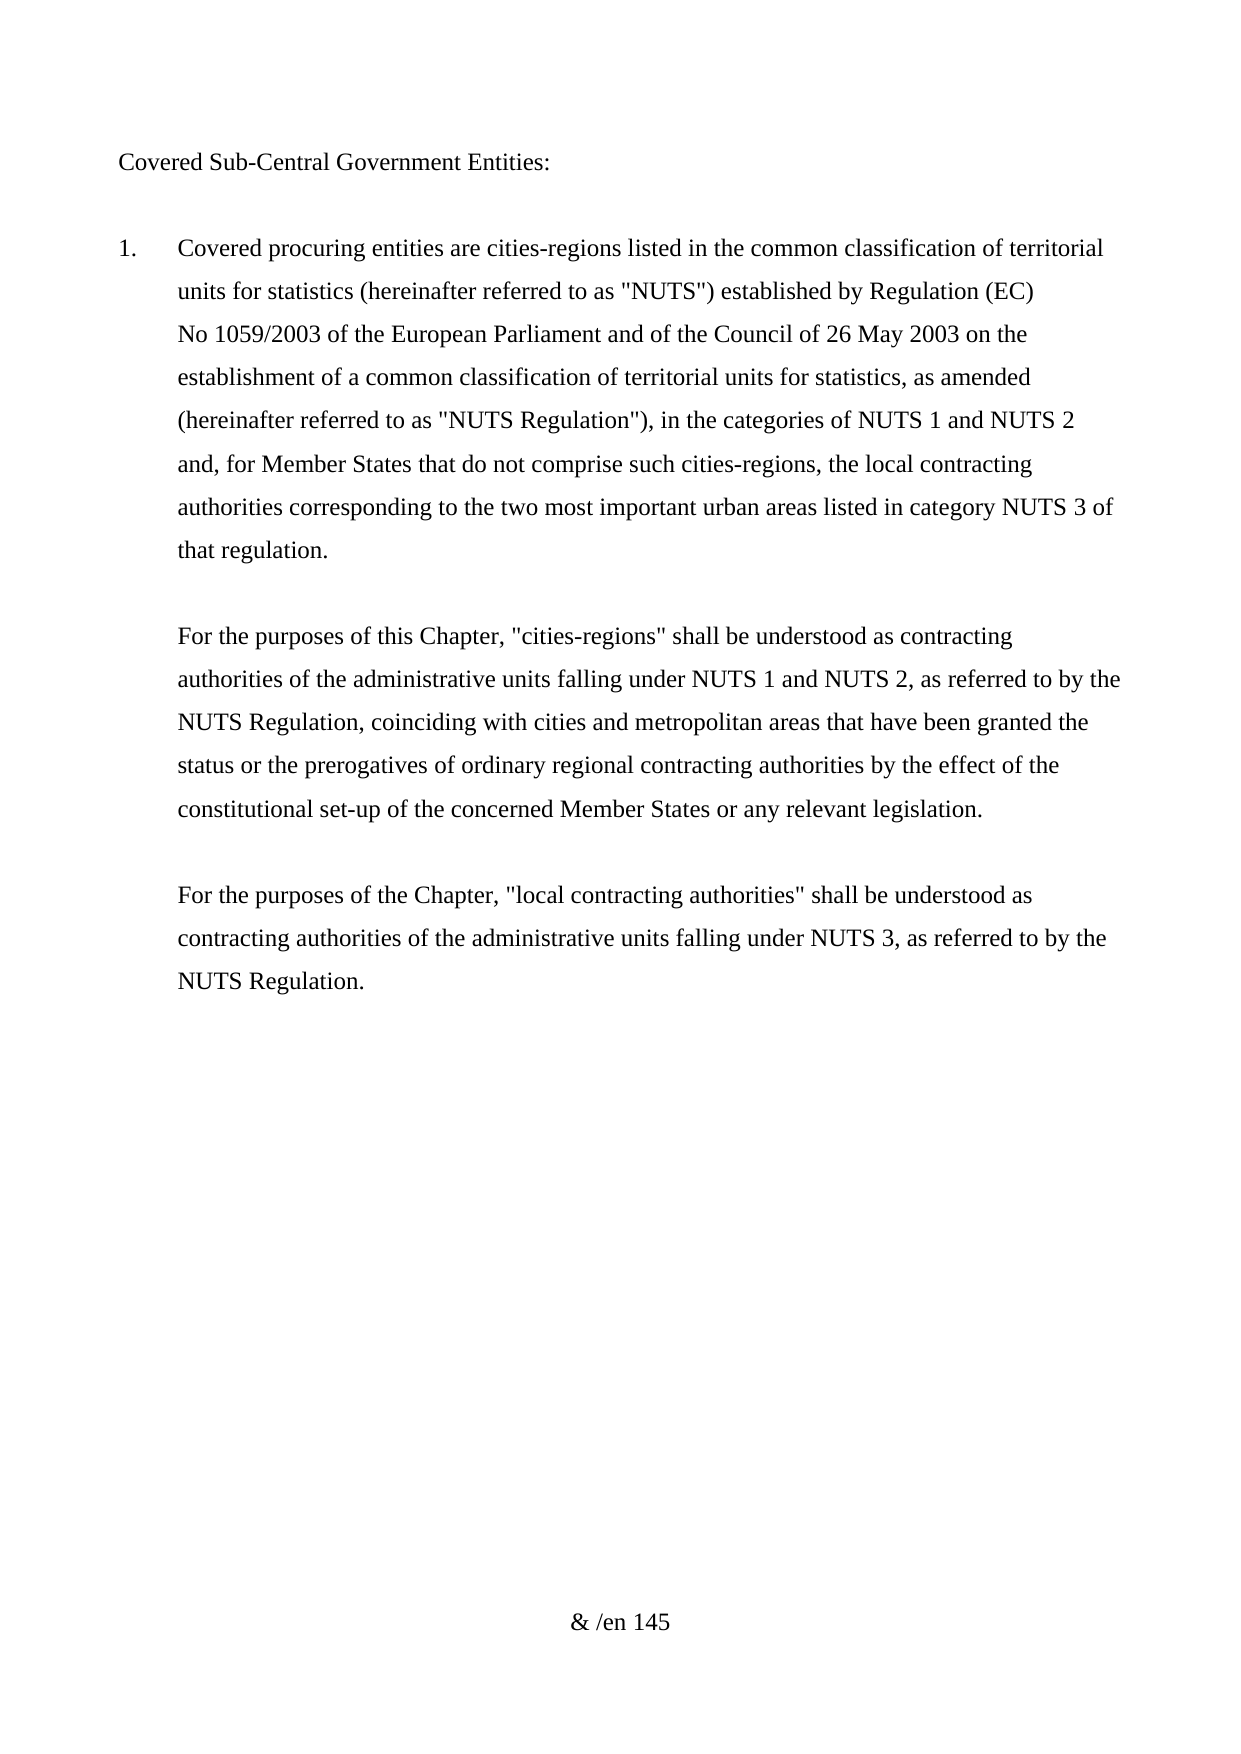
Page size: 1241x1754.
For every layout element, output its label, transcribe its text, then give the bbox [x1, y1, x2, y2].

text Covered Sub-Central Government Entities: [118, 147, 1122, 176]
text For the purposes of the Chapter, "local contracting authorities" shall be understood as contracting authorities of the administrative units falling under NUTS 3, as referred to by the NUTS Regulation. [177, 880, 1122, 995]
text For the purposes of this Chapter, "cities-regions" shall be understood as contracting authorities of the administrative units falling under NUTS 1 and NUTS 2, as referred to by the NUTS Regulation, coinciding with cities and metropolitan areas that have been granted the status or the prerogatives of ordinary regional contracting authorities by the effect of the constitutional set-up of the concerned Member States or any relevant legislation. [177, 621, 1122, 822]
text 1. Covered procuring entities are cities-regions listed in the common classification of territorial units for statistics (hereinafter referred to as "NUTS") established by Regulation (EC) No 1059/2003 of the European Parliament and of the Council of 26 May 2003 on the establishment of a common classification of territorial units for statistics, as amended (hereinafter referred to as "NUTS Regulation"), in the categories of NUTS 1 and NUTS 2 and, for Member States that do not comprise such cities-regions, the local contracting authorities corresponding to the two most important urban areas listed in category NUTS 3 of that regulation. [118, 233, 1122, 564]
